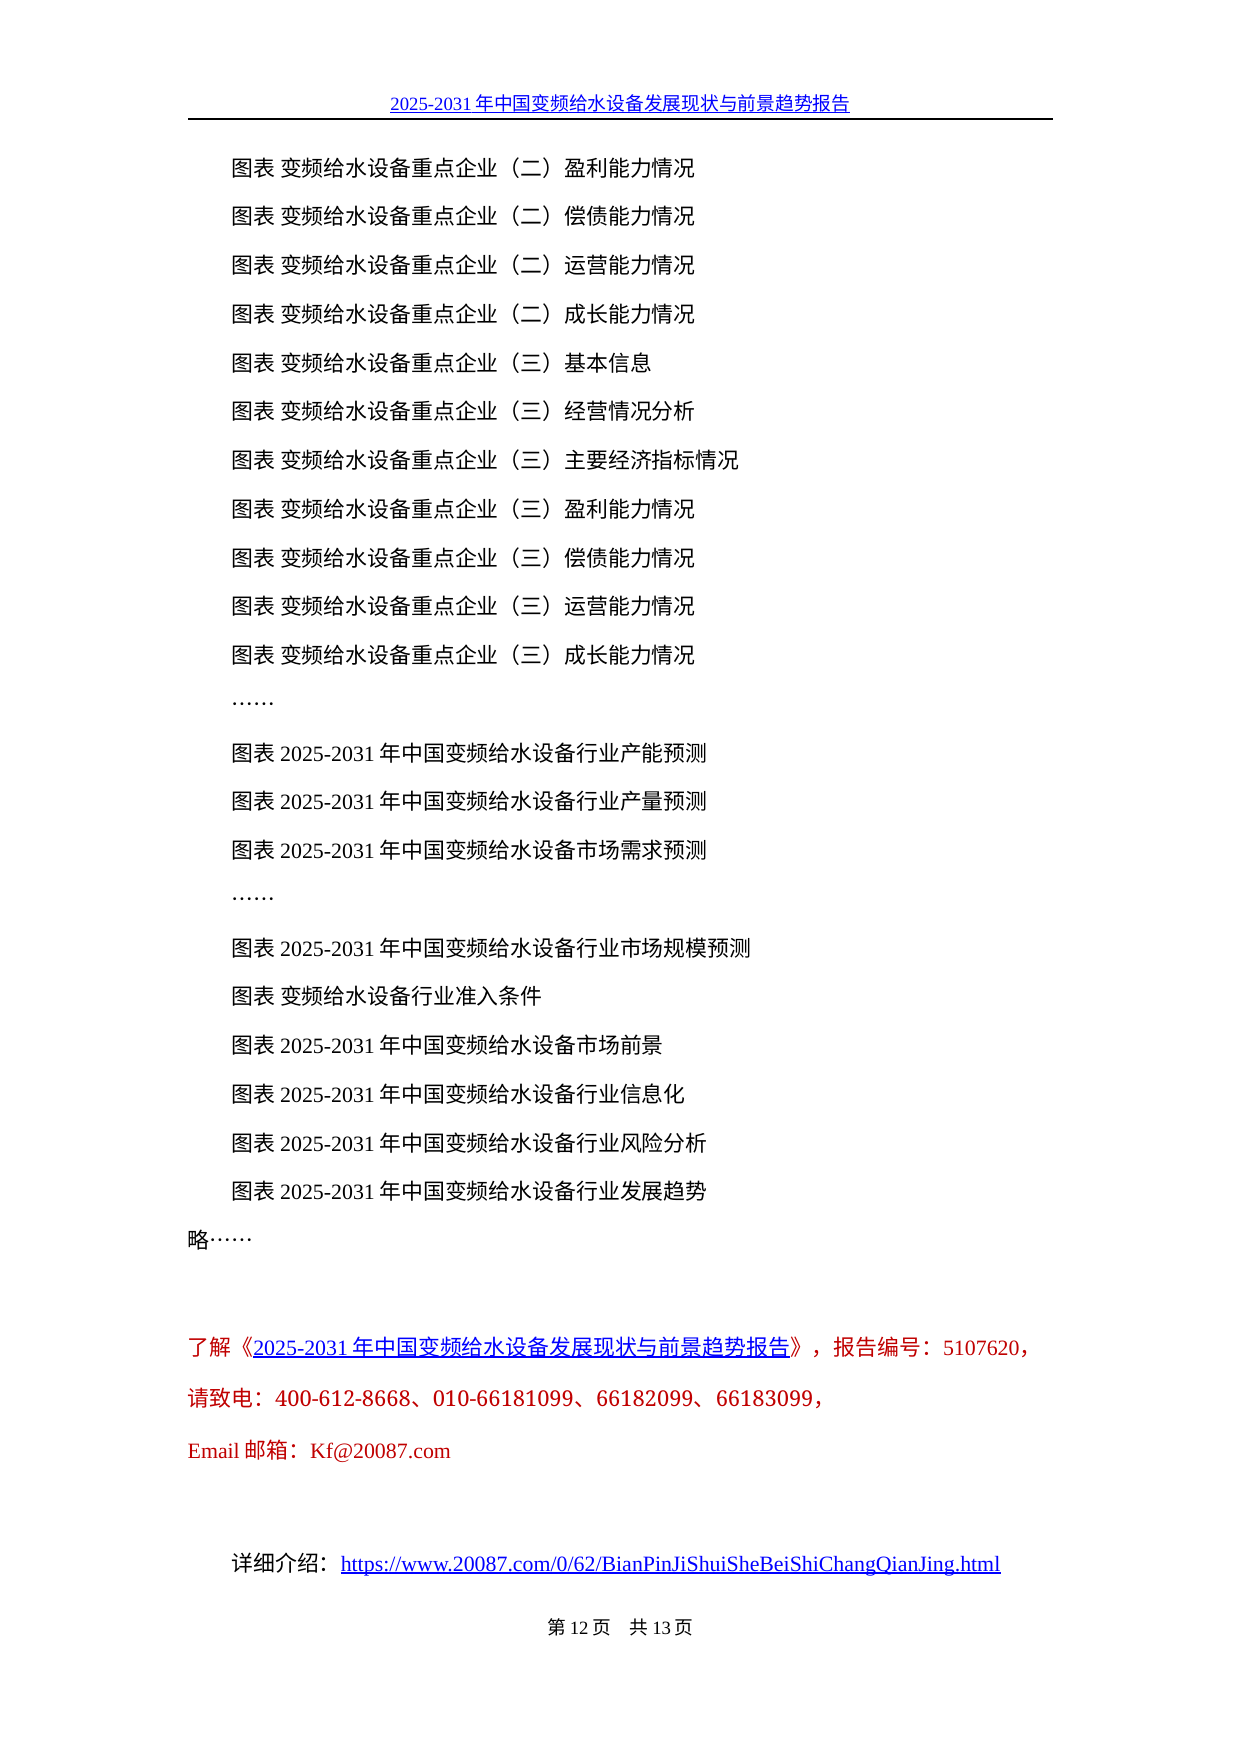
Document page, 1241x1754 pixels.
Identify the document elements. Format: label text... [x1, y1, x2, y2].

text 了解《2025-2031年中国变频给水设备发展现状与前景趋势报告》，报告编号：5107620， [187, 1329, 1053, 1362]
text 请致电：400-612-8668、010-66181099、66182099、66183099， [187, 1381, 1053, 1413]
text 详细介绍：https://www.20087.com/0/62/BianPinJiShuiSheBeiShiChangQianJing.html [187, 1545, 1053, 1578]
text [187, 150, 1053, 1255]
text Email邮箱：Kf@20087.com [187, 1432, 1053, 1465]
